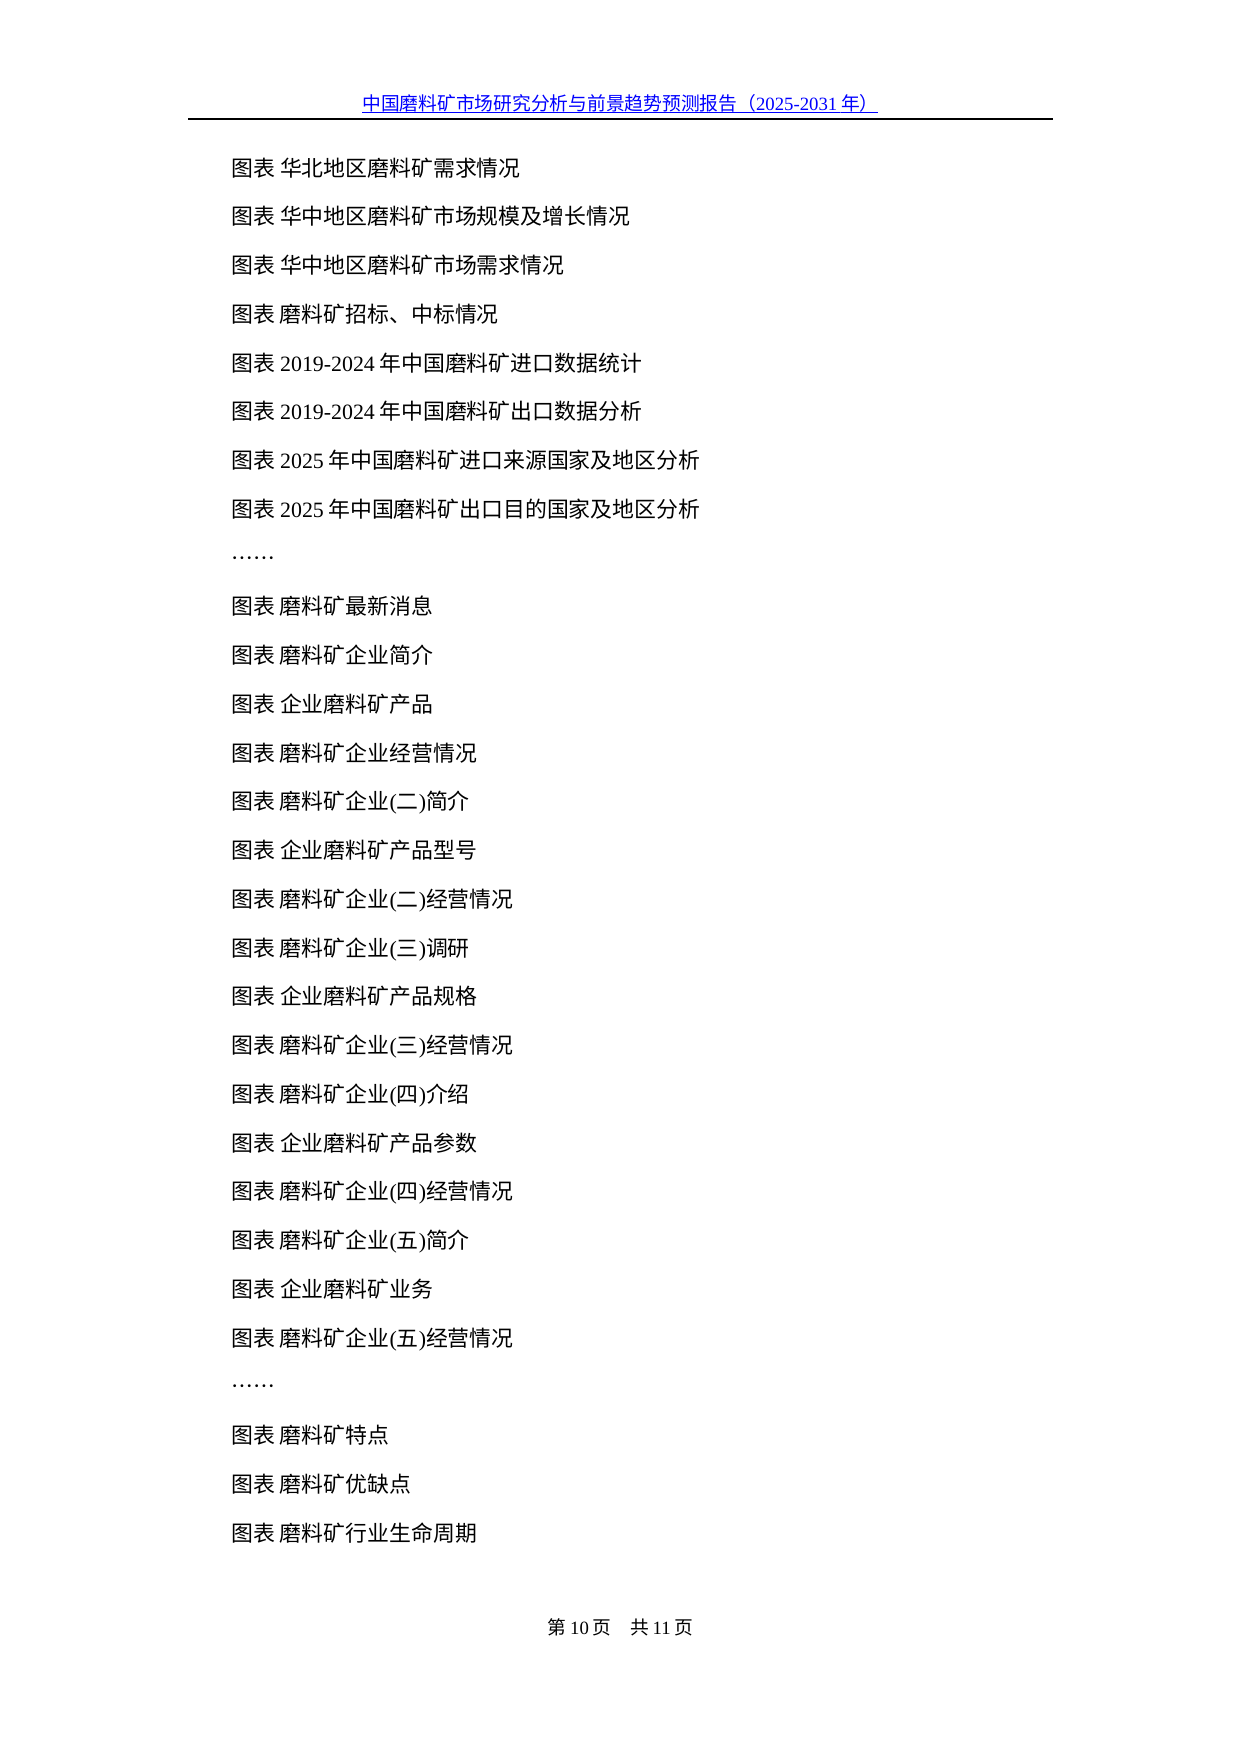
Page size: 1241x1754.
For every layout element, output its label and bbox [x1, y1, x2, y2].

text [187, 150, 1053, 1548]
